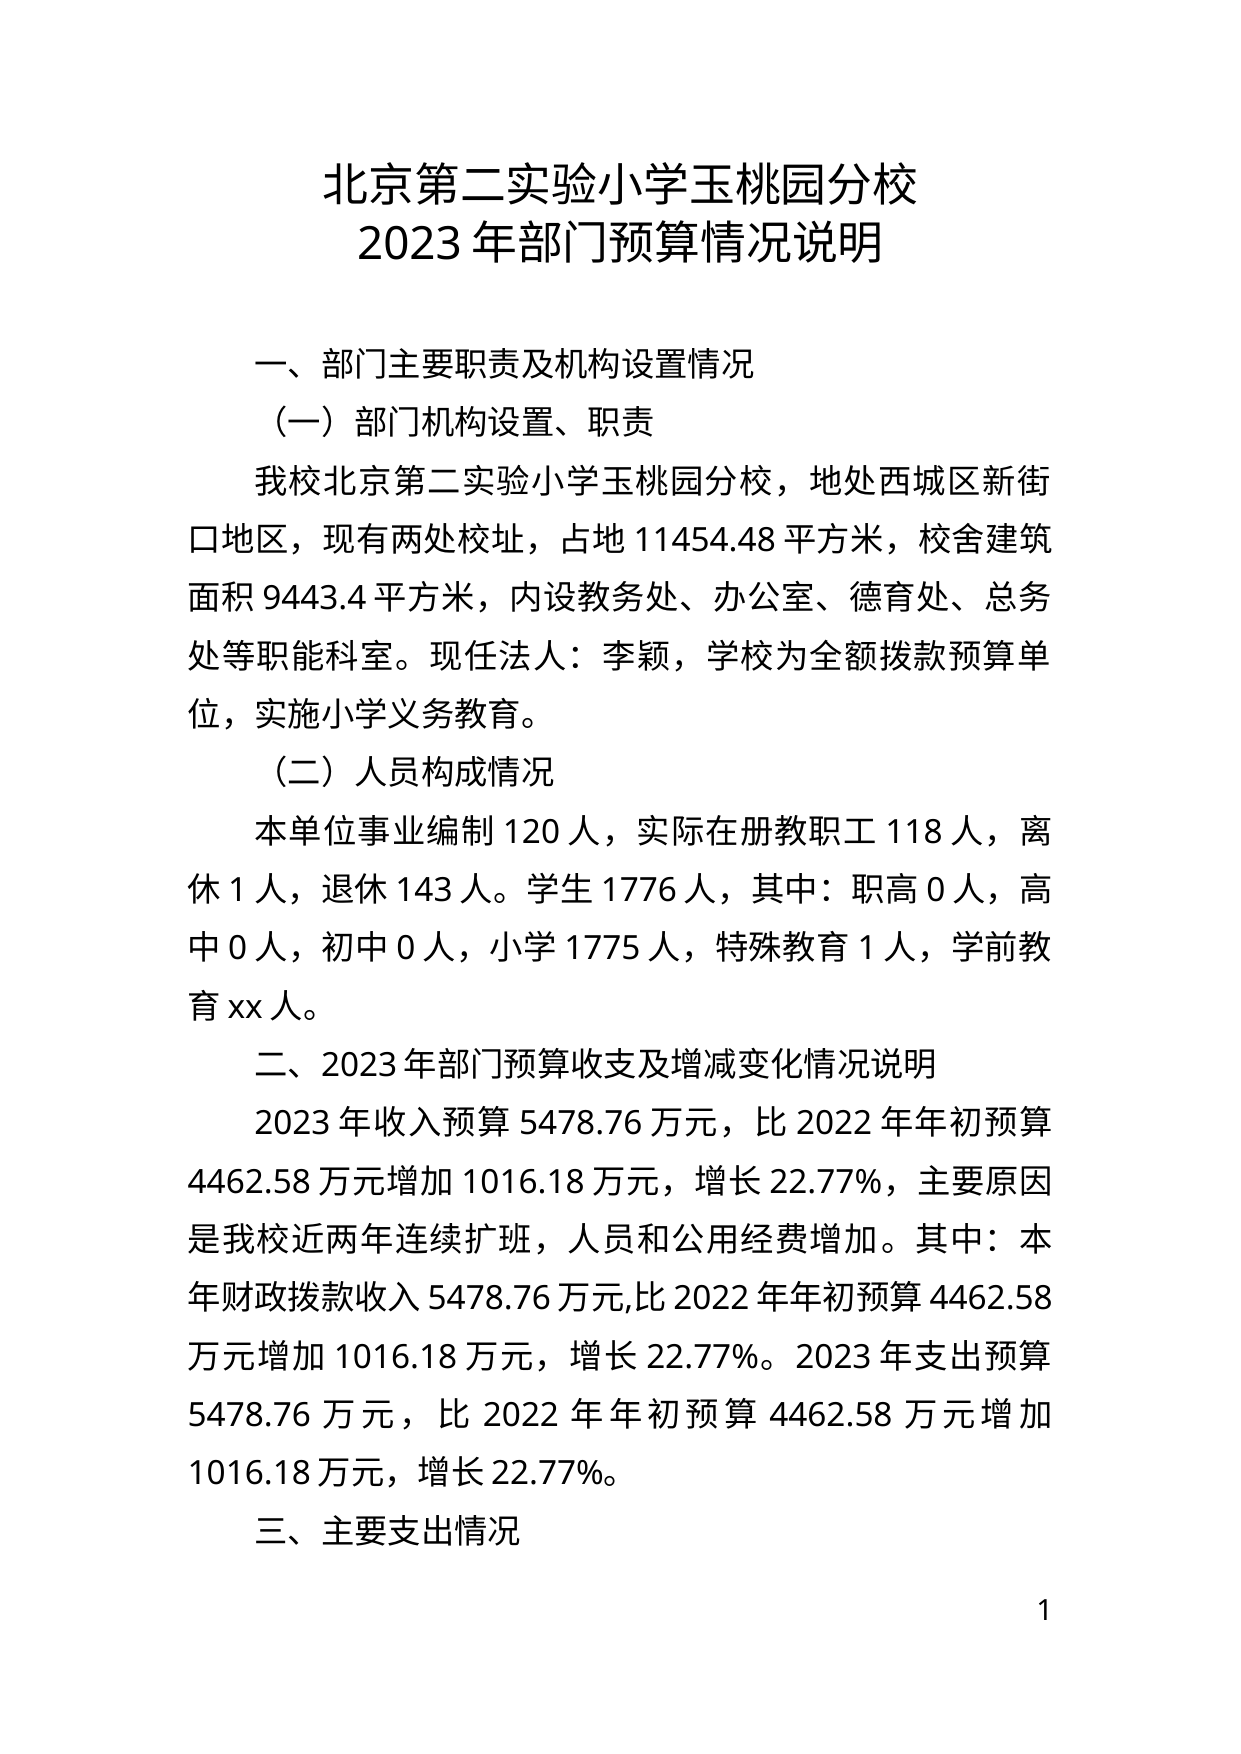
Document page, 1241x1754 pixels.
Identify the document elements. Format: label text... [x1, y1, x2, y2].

text （一）部门机构设置、职责 [187, 388, 1053, 446]
text 一、部门主要职责及机构设置情况 [187, 330, 1053, 388]
text 二、2023年部门预算收支及增减变化情况说明 [187, 1030, 1053, 1088]
text 2023年部门预算情况说明 [187, 213, 1053, 271]
text （二）人员构成情况 [187, 738, 1053, 796]
text 2023年收入预算5478.76万元，比2022年年初预算4462.58万元增加1016.18万元，增长22.77%，主要原因是我校近两年连续扩班，人员和公用经费增加。其中：本年财政拨款收入5478.76万元,比2022年年初预算4462.58万元增加1016.18万元，增长22.77%。2023年支出预算5478.76万元，比2022年年初预算4462.58万元增加1016.18万元，增长22.77%。 [187, 1088, 1053, 1496]
text 北京第二实验小学玉桃园分校 [187, 155, 1053, 213]
text 本单位事业编制120人，实际在册教职工118人，离休1人，退休143人。学生1776人，其中：职高0人，高中0人，初中0人，小学1775人，特殊教育1人，学前教育xx人。 [187, 796, 1053, 1030]
text 我校北京第二实验小学玉桃园分校，地处西城区新街口地区，现有两处校址，占地11454.48平方米，校舍建筑面积9443.4平方米，内设教务处、办公室、德育处、总务处等职能科室。现任法人：李颖，学校为全额拨款预算单位，实施小学义务教育。 [187, 446, 1053, 738]
text 三、主要支出情况 [187, 1496, 1053, 1555]
